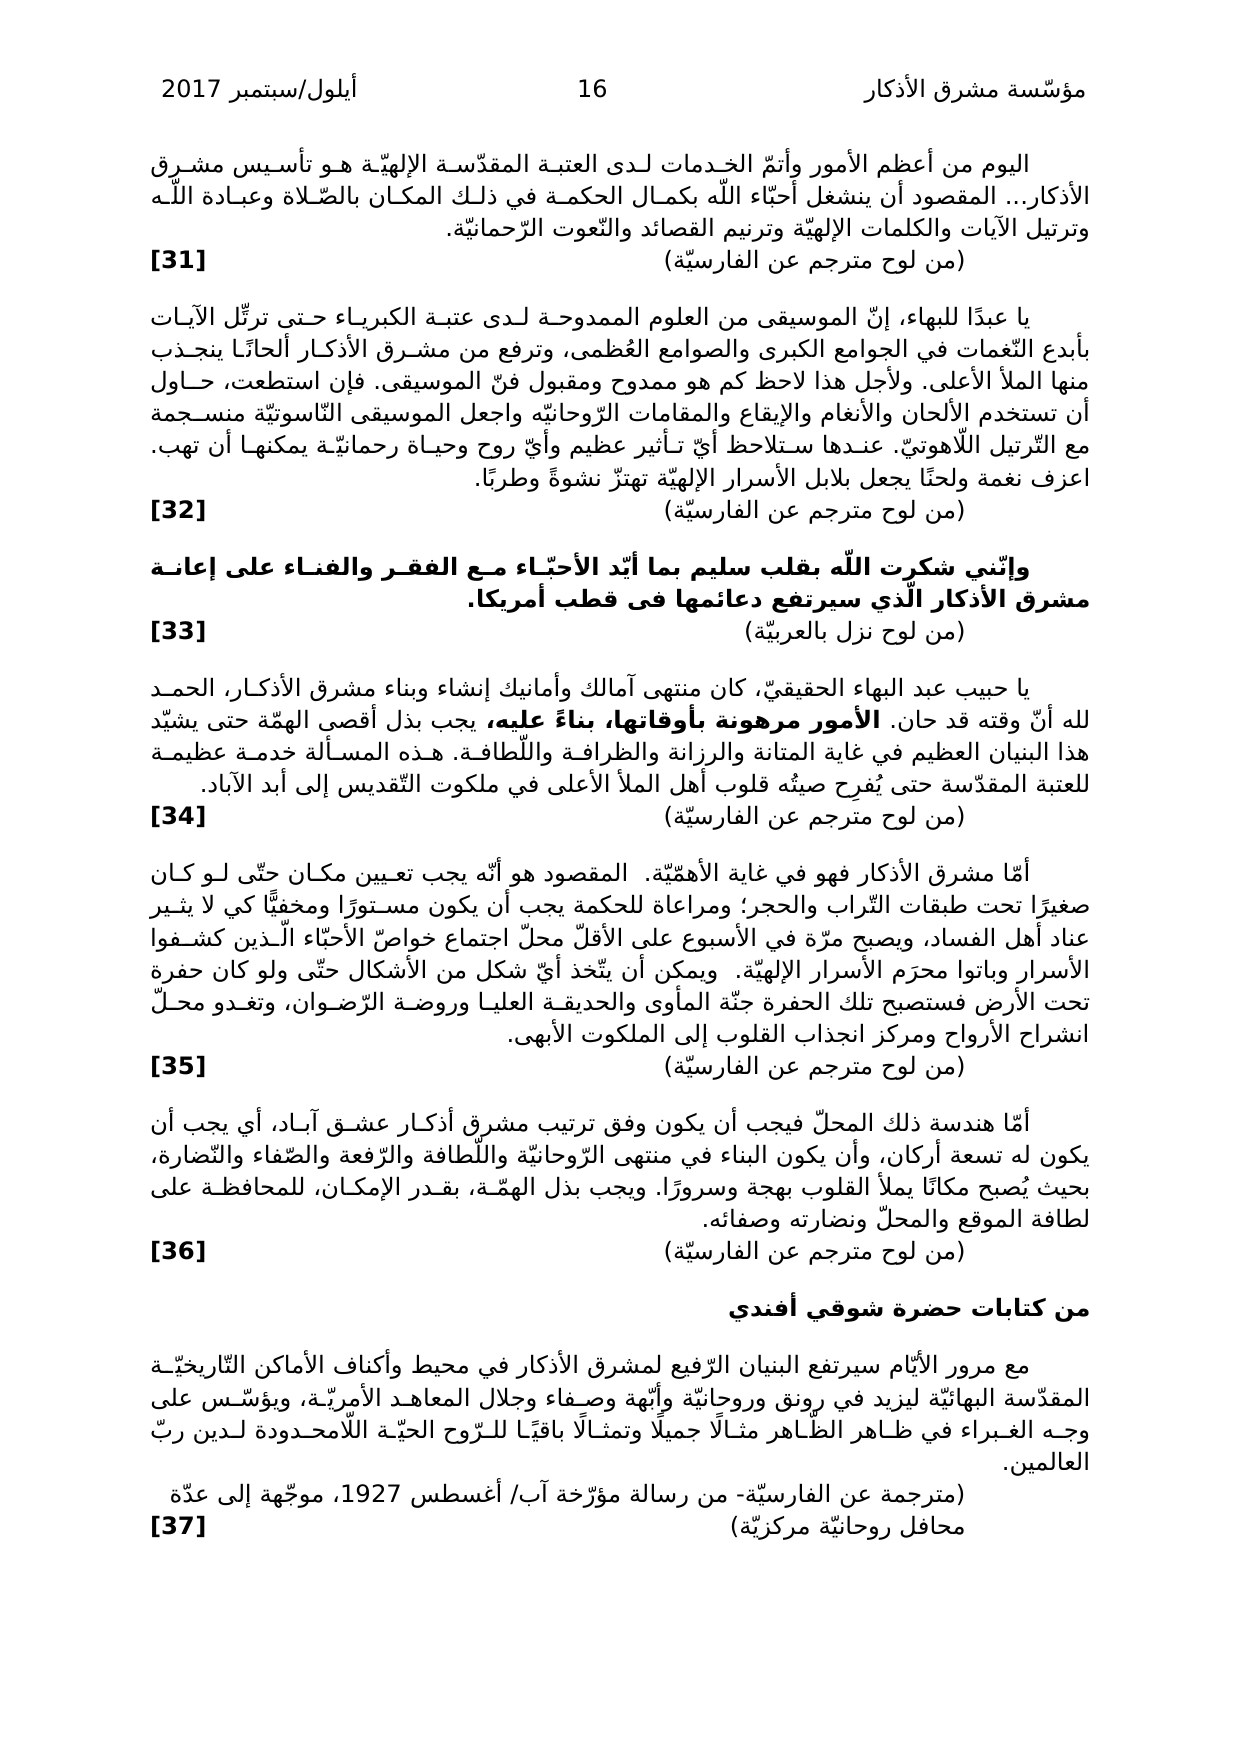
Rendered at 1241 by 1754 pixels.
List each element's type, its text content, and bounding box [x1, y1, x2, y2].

text اليوم من أعظم الأمور وأتمّ الخدمات لدى العتبة المقدّسة الإلهيّة هو تأسيس مشرق الأذكار... المقصود أن ينشغل أحبّاء اللّه بكمال الحكمة في ذلك المكان بالصّلاة وعبادة اللّه وترتيل الآيات والكلمات الإلهيّة وترنيم القصائد والنّعوت الرّحمانيّة. [150, 150, 1090, 242]
text (من لوح مترجم عن الفارسيّة) [31] [150, 246, 1032, 274]
text أمّا هندسة ذلك المحلّ فيجب أن يكون وفق ترتيب مشرق أذكار عشق آباد، أي يجب أن يكون له تسعة أركان، وأن يكون البناء في منتهى الرّوحانيّة واللّطافة والرّفعة والصّفاء والنّضارة، بحيث يُصبح مكانًا يملأ القلوب بهجة وسرورًا. ويجب بذل الهمّة، بقدر الإمكان، للمحافظة على لطافة الموقع والمحلّ ونضارته وصفائه. [150, 1109, 1090, 1233]
text من كتابات حضرة شوقي أفندي [150, 1294, 1090, 1322]
text يا عبدًا للبهاء، إنّ الموسيقى من العلوم الممدوحة لدى عتبة الكبرياء حتى ترتِّل الآيات بأبدع النّغمات في الجوامع الكبرى والصوامع العُظمى، وترفع من مشرق الأذكار ألحانًا ينجذب منها الملأ الأعلى. ولأجل هذا لاحظ كم هو ممدوح ومقبول فنّ الموسيقى. فإن استطعت، حاول أن تستخدم الألحان والأنغام والإيقاع والمقامات الرّوحانيّه واجعل الموسيقى النّاسوتيّة منسجمة مع التّرتيل اللّاهوتيّ. عندها ستلاحظ أيّ تأثير عظيم وأيّ روح وحياة رحمانيّة يمكنها أن تهب. اعزف نغمة ولحنًا يجعل بلابل الأسرار الإلهيّة تهتزّ نشوةً وطربًا. [150, 303, 1090, 492]
text (من لوح نزل بالعربيّة) [33] [150, 617, 1032, 645]
text (من لوح مترجم عن الفارسيّة) [36] [150, 1237, 1032, 1265]
text (من لوح مترجم عن الفارسيّة) [35] [150, 1052, 1032, 1080]
text (من لوح مترجم عن الفارسيّة) [34] [150, 802, 1032, 830]
text (مترجمة عن الفارسيّة- من رسالة مؤرّخة آب/ أغسطس 1927، موجّهة إلى عدّة محافل روحانيّة مركزيّة) [37] [150, 1480, 966, 1540]
text مع مرور الأيّام سيرتفع البنيان الرّفيع لمشرق الأذكار في محيط وأكناف الأماكن التّاريخيّة المقدّسة البهائيّة ليزيد في رونق وروحانيّة وأبّهة وصفاء وجلال المعاهد الأمريّة، ويؤسّس على وجه الغبراء في ظاهر الظّاهر مثالًا جميلًا وتمثالًا باقيًا للرّوح الحيّة اللّامحدودة لدين ربّ العالمين. [150, 1352, 1090, 1476]
text (من لوح مترجم عن الفارسيّة) [32] [150, 496, 1032, 524]
text يا حبيب عبد البهاء الحقيقيّ، كان منتهى آمالك وأمانيك إنشاء وبناء مشرق الأذكار، الحمد لله أنّ وقته قد حان. الأمور مرهونة بأوقاتها، بناءً عليه، يجب بذل أقصى الهمّة حتى يشيّد هذا البنيان العظيم في غاية المتانة والرزانة والظرافة واللّطافة. هذه المسألة خدمة عظيمة للعتبة المقدّسة حتى يُفرِح صيتُه قلوب أهل الملأ الأعلى في ملكوت التّقديس إلى أبد الآباد. [150, 674, 1090, 798]
text وإنّني شكرت اللّه بقلب سلیم بما أیّد الأحبّاء مع الفقر والفناء على إعانة مشرق‌ الأذكار الّذي سیرتفع دعائمها فی قطب أمریكا. [150, 553, 1090, 613]
text أمّا مشرق الأذكار فهو في غاية الأهمّيّة. المقصود هو أنّه يجب تعيين مكان حتّى لو كان صغيرًا تحت طبقات التّراب والحجر؛ ومراعاة للحكمة يجب أن يكون مستورًا ومخفيًّا كي لا يثير عناد أهل الفساد، ويصبح مرّة في الأسبوع على الأقلّ محلّ اجتماع خواصّ الأحبّاء الّذين كشفوا الأسرار وباتوا محرَم الأسرار الإلهيّة. ويمكن أن يتّخذ أيّ شكل من الأشكال حتّى ولو كان حفرة تحت الأرض فستصبح تلك الحفرة جنّة المأوى والحديقة العليا وروضة الرّضوان، وتغدو محلّ انشراح الأرواح ومركز انجذاب القلوب إلى الملكوت الأبهى. [150, 859, 1090, 1048]
